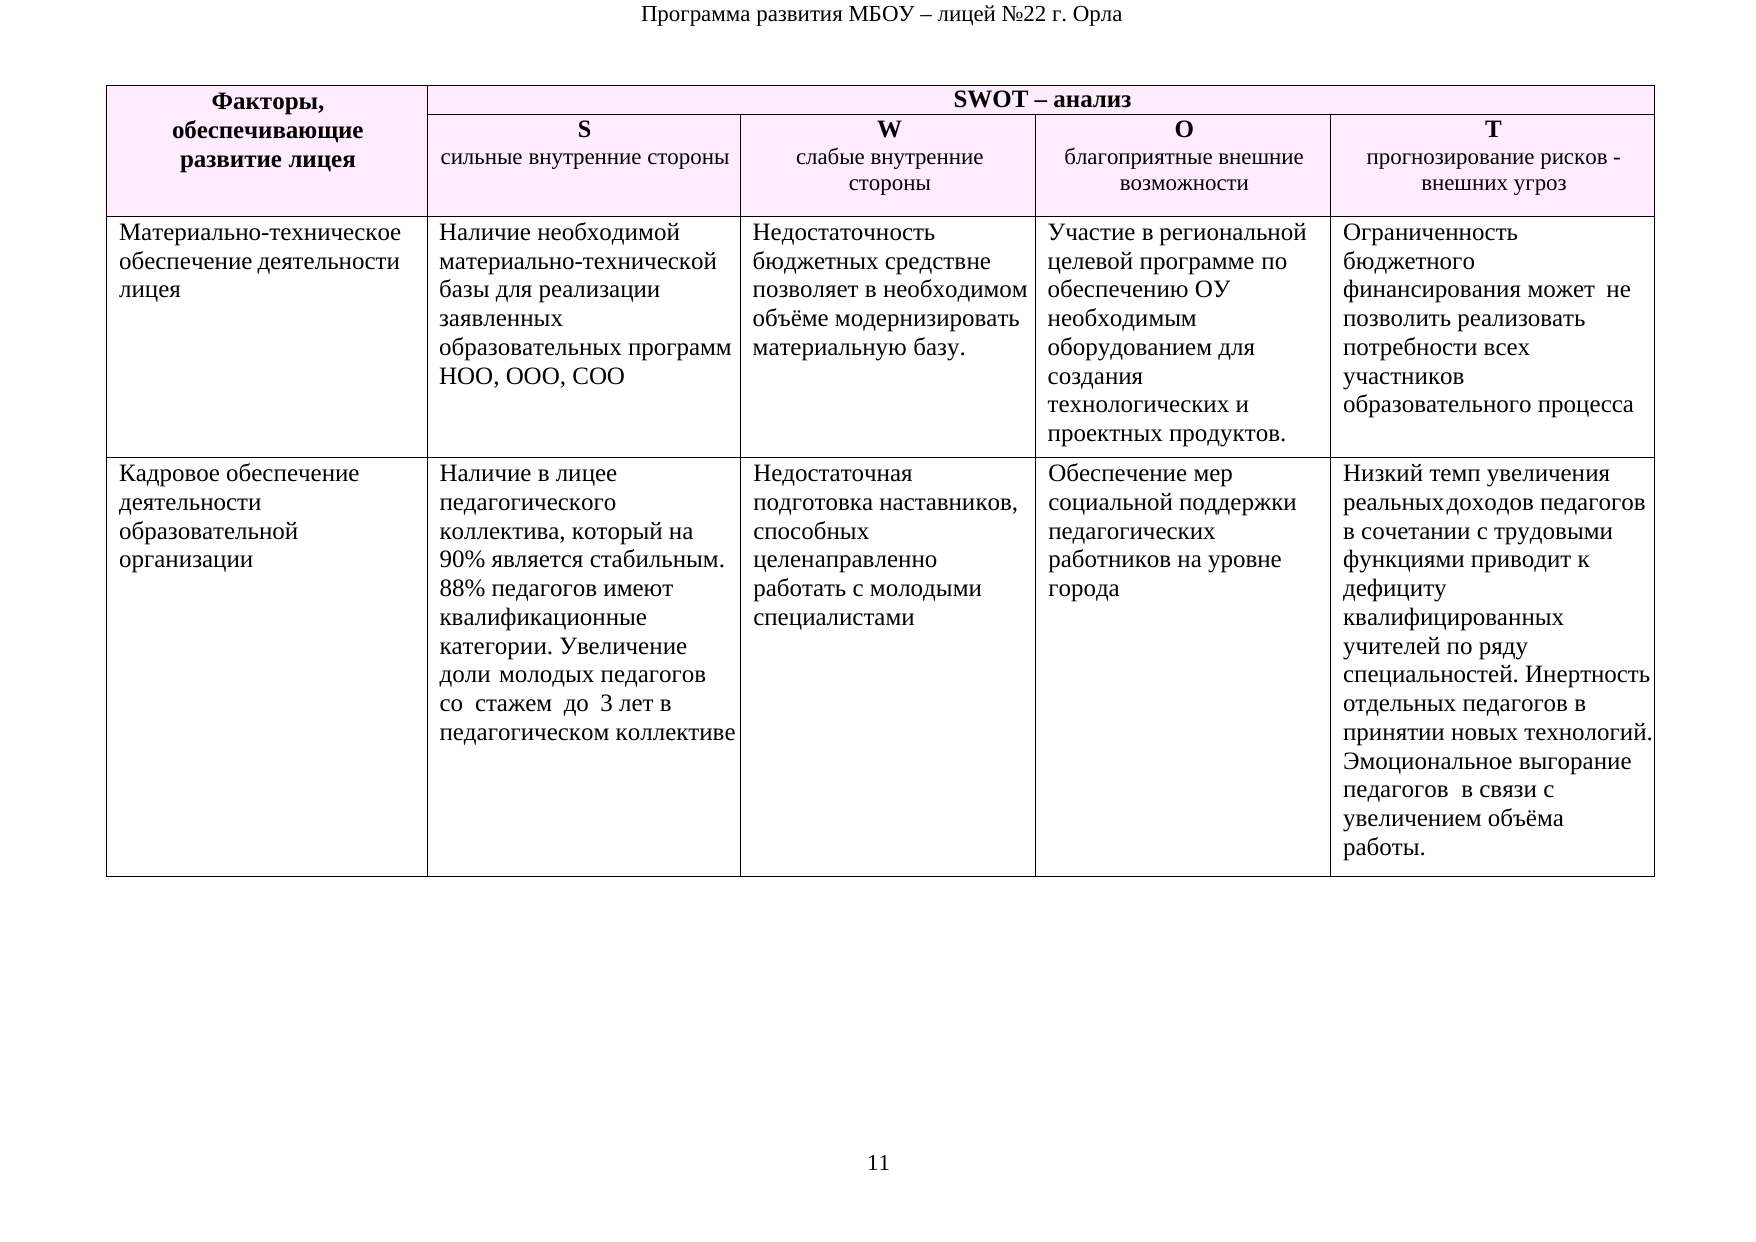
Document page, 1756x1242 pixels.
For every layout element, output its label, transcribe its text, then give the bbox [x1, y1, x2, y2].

table_cell O благоприятные внешние возможности [1036, 115, 1330, 216]
table_cell S сильные внутренние стороны [428, 115, 740, 216]
table_header Факторы, обеспечивающие развитие лицея [107, 86, 427, 216]
table_cell Наличие в лицее педагогического коллектива, который на 90% является стабильным. 88% педагогов имеют квалификационные категории. Увеличение доли молодых педагогов со стажем до 3 лет в педагогическом коллективе [428, 458, 740, 876]
table_cell T прогнозирование рисков - внешних угроз [1331, 115, 1654, 216]
table_cell Недостаточность бюджетных средств не позволяет в необходимом объёме модернизировать материальную базу. [741, 217, 1035, 457]
table_cell Недостаточная подготовка наставников, способных целенаправленно работать с молодыми специалистами [741, 458, 1035, 876]
table_cell Наличие необходимой материально-технической базы для реализации заявленных образовательных программ НОО, ООО, СОО [428, 217, 740, 457]
table_cell Материально-техническое обеспечение деятельности лицея [107, 217, 427, 457]
table_cell Участие в региональной целевой программе по обеспечению ОУ необходимым оборудованием для создания технологических и проектных продуктов. [1036, 217, 1330, 457]
table_cell Обеспечение мер социальной поддержки педагогических работников на уровне города [1036, 458, 1330, 876]
table_cell Кадровое обеспечение деятельности образовательной организации [107, 458, 427, 876]
table_cell W слабые внутренние стороны [741, 115, 1035, 216]
table_header SWOT – анализ [428, 86, 1654, 114]
table_cell Низкий темп увеличения реальных доходов педагогов в сочетании с трудовыми функциями приводит к дефициту квалифицированных учителей по ряду специальностей. Инертность отдельных педагогов в принятии новых технологий. Эмоциональное выгорание педагогов в связи с увеличением объёма работы. [1331, 458, 1654, 876]
table_cell Ограниченность бюджетного финансирования может не позволить реализовать потребности всех участников образовательного процесса [1331, 217, 1654, 457]
